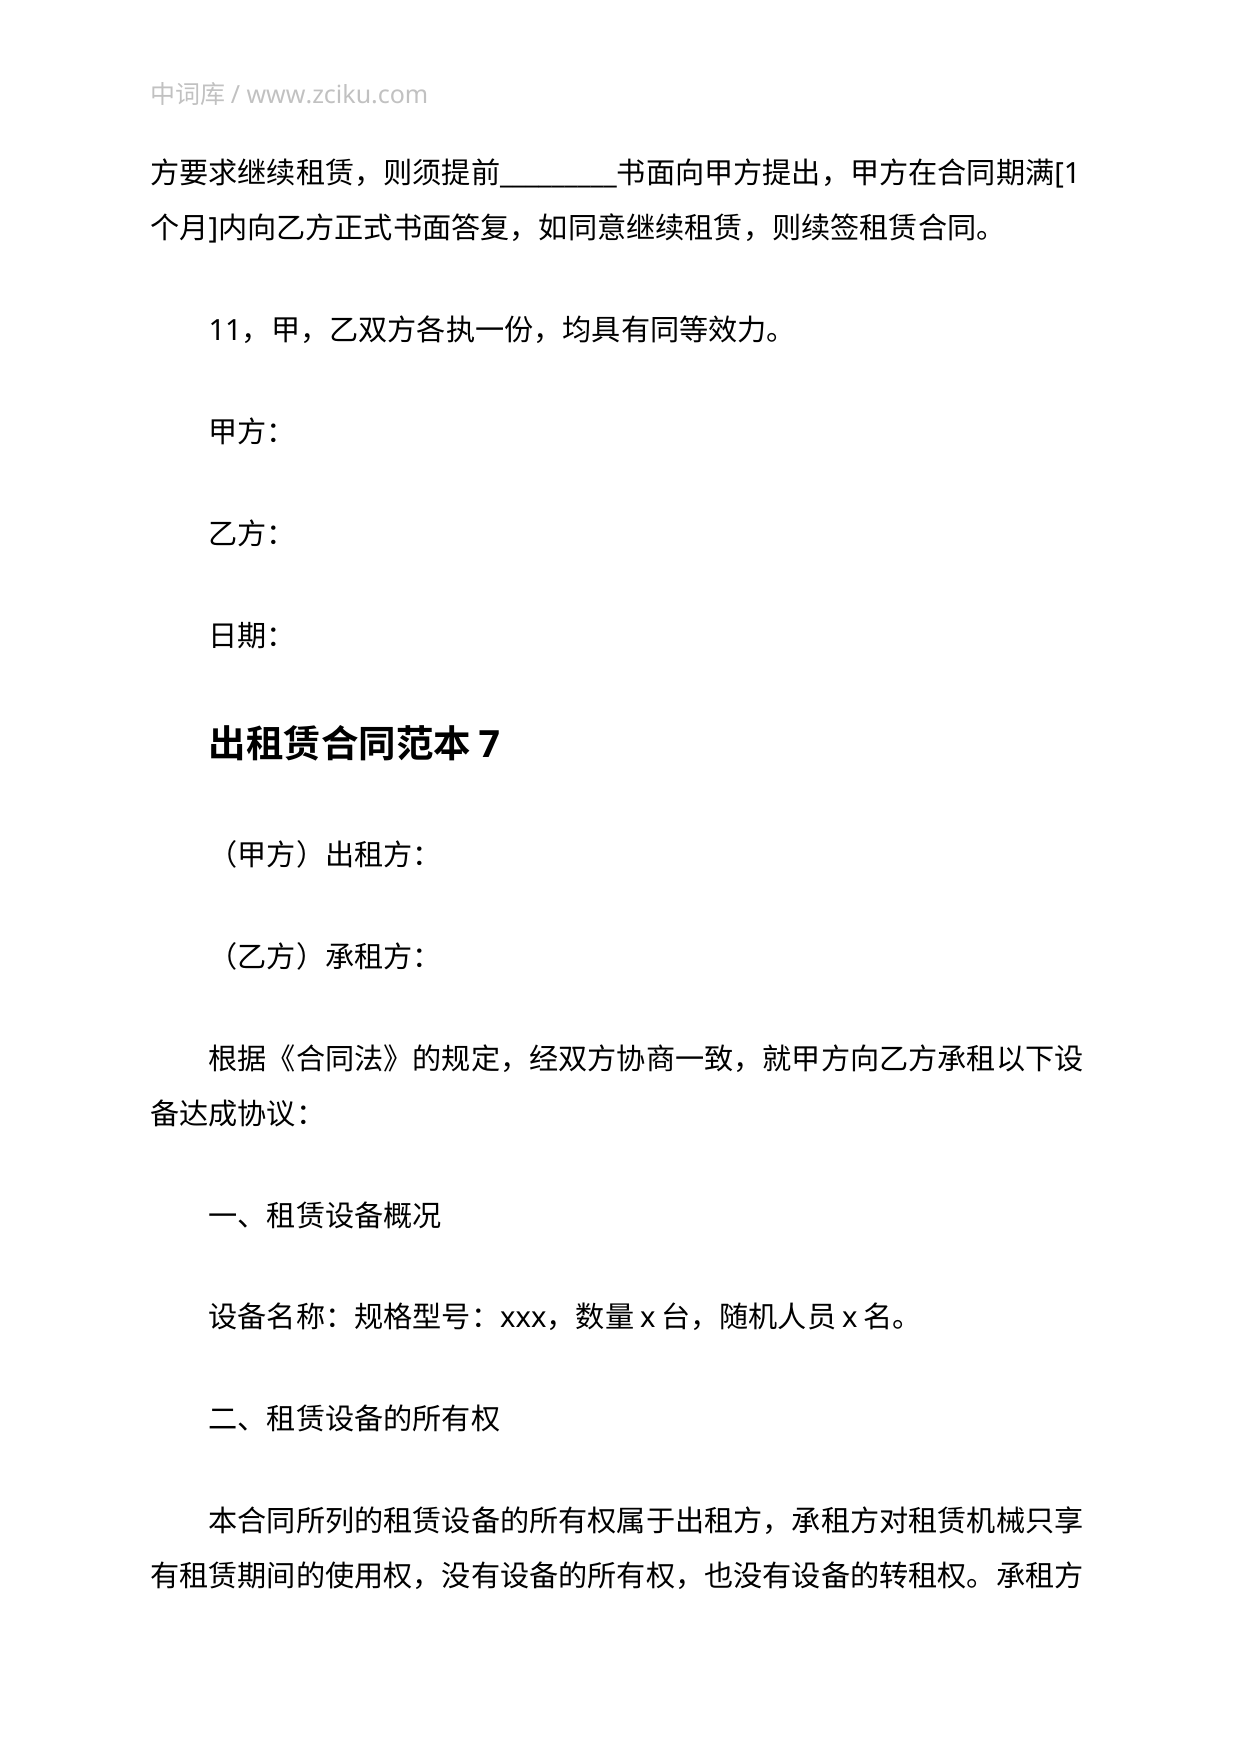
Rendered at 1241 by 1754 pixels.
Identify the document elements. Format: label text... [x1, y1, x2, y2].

text 设备名称：规格型号：xxx，数量x台，随机人员x名。 [150, 1294, 1090, 1336]
text （甲方）出租方： [150, 832, 1090, 874]
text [150, 150, 1090, 247]
text 乙方： [150, 511, 1090, 553]
text 根据《合同法》的规定，经双方协商一致，就甲方向乙方承租以下设备达成协议： [150, 1035, 1090, 1133]
text 一、租赁设备概况 [150, 1192, 1090, 1234]
text 出租赁合同范本7 [150, 714, 1090, 769]
text （乙方）承租方： [150, 934, 1090, 976]
text 日期： [150, 612, 1090, 655]
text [150, 1498, 1090, 1595]
text 二、租赁设备的所有权 [150, 1396, 1090, 1438]
text 甲方： [150, 409, 1090, 451]
text 11，甲，乙双方各执一份，均具有同等效力。 [150, 307, 1090, 349]
